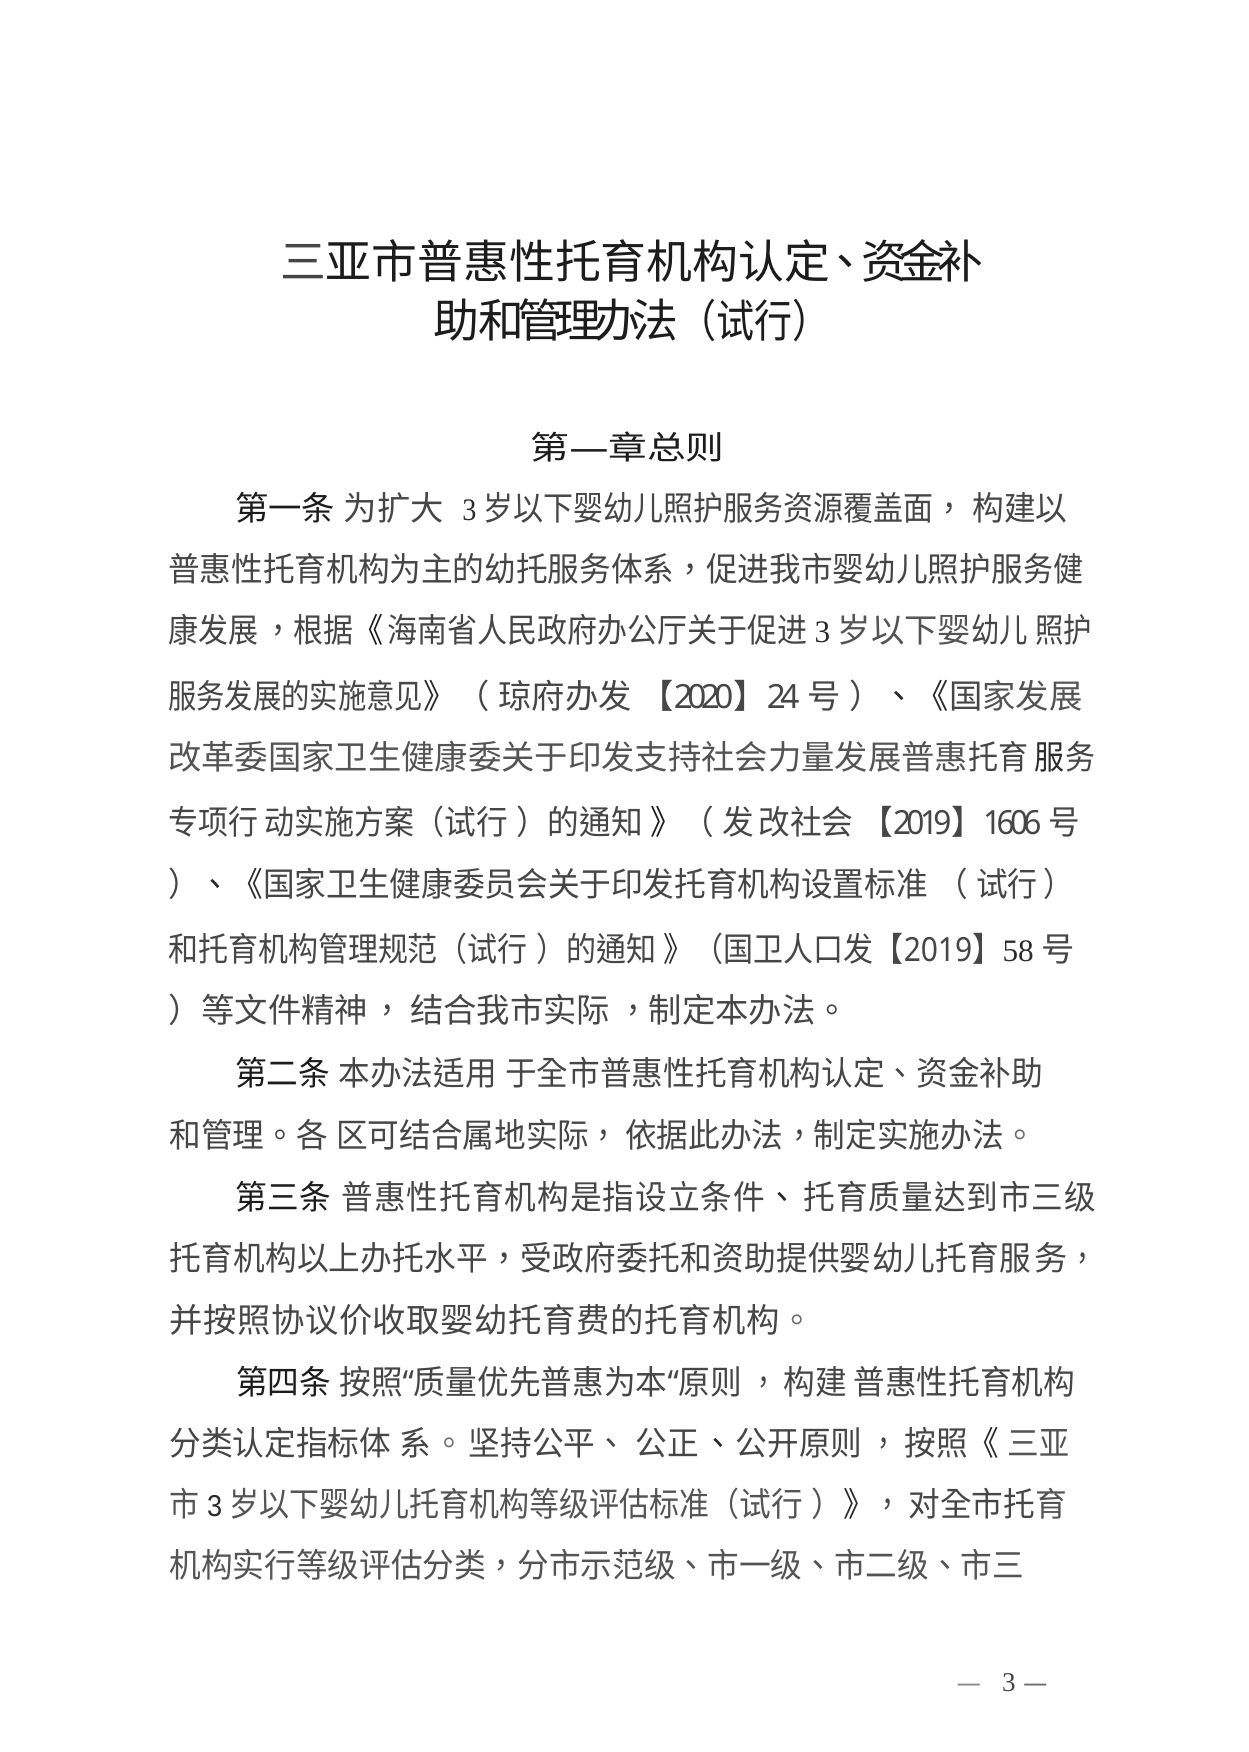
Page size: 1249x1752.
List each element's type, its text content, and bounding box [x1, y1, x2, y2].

text 第—章总则 [531, 425, 1107, 469]
text 第四条 按照“质量优先普惠为本“原则 ， 构建普惠性托育机构分类认定指标体 系。坚持公平、 公正、公开原则 ， 按照《 三亚市 3 岁以下婴幼儿托育机构等级评估标准（试行 ）》， 对全市托育机构实行等级评估分类，分市示范级、市一级、市二级、市三 [169, 1358, 1095, 1588]
text 三亚市普惠性托育机构认定、资金补助和管理办法（试行） [271, 232, 992, 349]
text — 3 — [156, 1665, 1047, 1698]
text 第三条 普惠性托育机构是指设立条件、托育质量达到市三级托育机构以上办托水平，受政府委托和资助提供婴幼儿托育服务， 并按照协议价收取婴幼托育费的托育机构。 [169, 1173, 1096, 1342]
text 第一条 为扩大 3 岁以下婴幼儿照护服务资源覆盖面 ， 构建以普惠性托育机构为主的幼托服务体系，促进我市婴幼儿照护服务健康发展，根据《海南省人民政府办公厅关于促进3 岁以下婴幼儿 照护服务发展的实施意见》（ 琼府办发 【2020】24 号 ）、《国家发展改革委国家卫生健康委关于印发支持社会力量发展普惠托育服务专项行动实施方案（试行 ）的通知 》（ 发改社会 【2019】1606号 ）、《国家卫生健康委员会关于印发托育机构设置标准 （ 试行）和托育机构管理规范（试行 ）的通知 》（国卫人口发【2019】58 号 ）等文件精神， 结合我市实际 ，制定本办法。 [168, 485, 1095, 1032]
text 第二条 本办法适用 于全市普惠性托育机构认定、资金补助和管理。各 区可结合属地实际， 依据此办法，制定实施办法。 [169, 1050, 1071, 1157]
